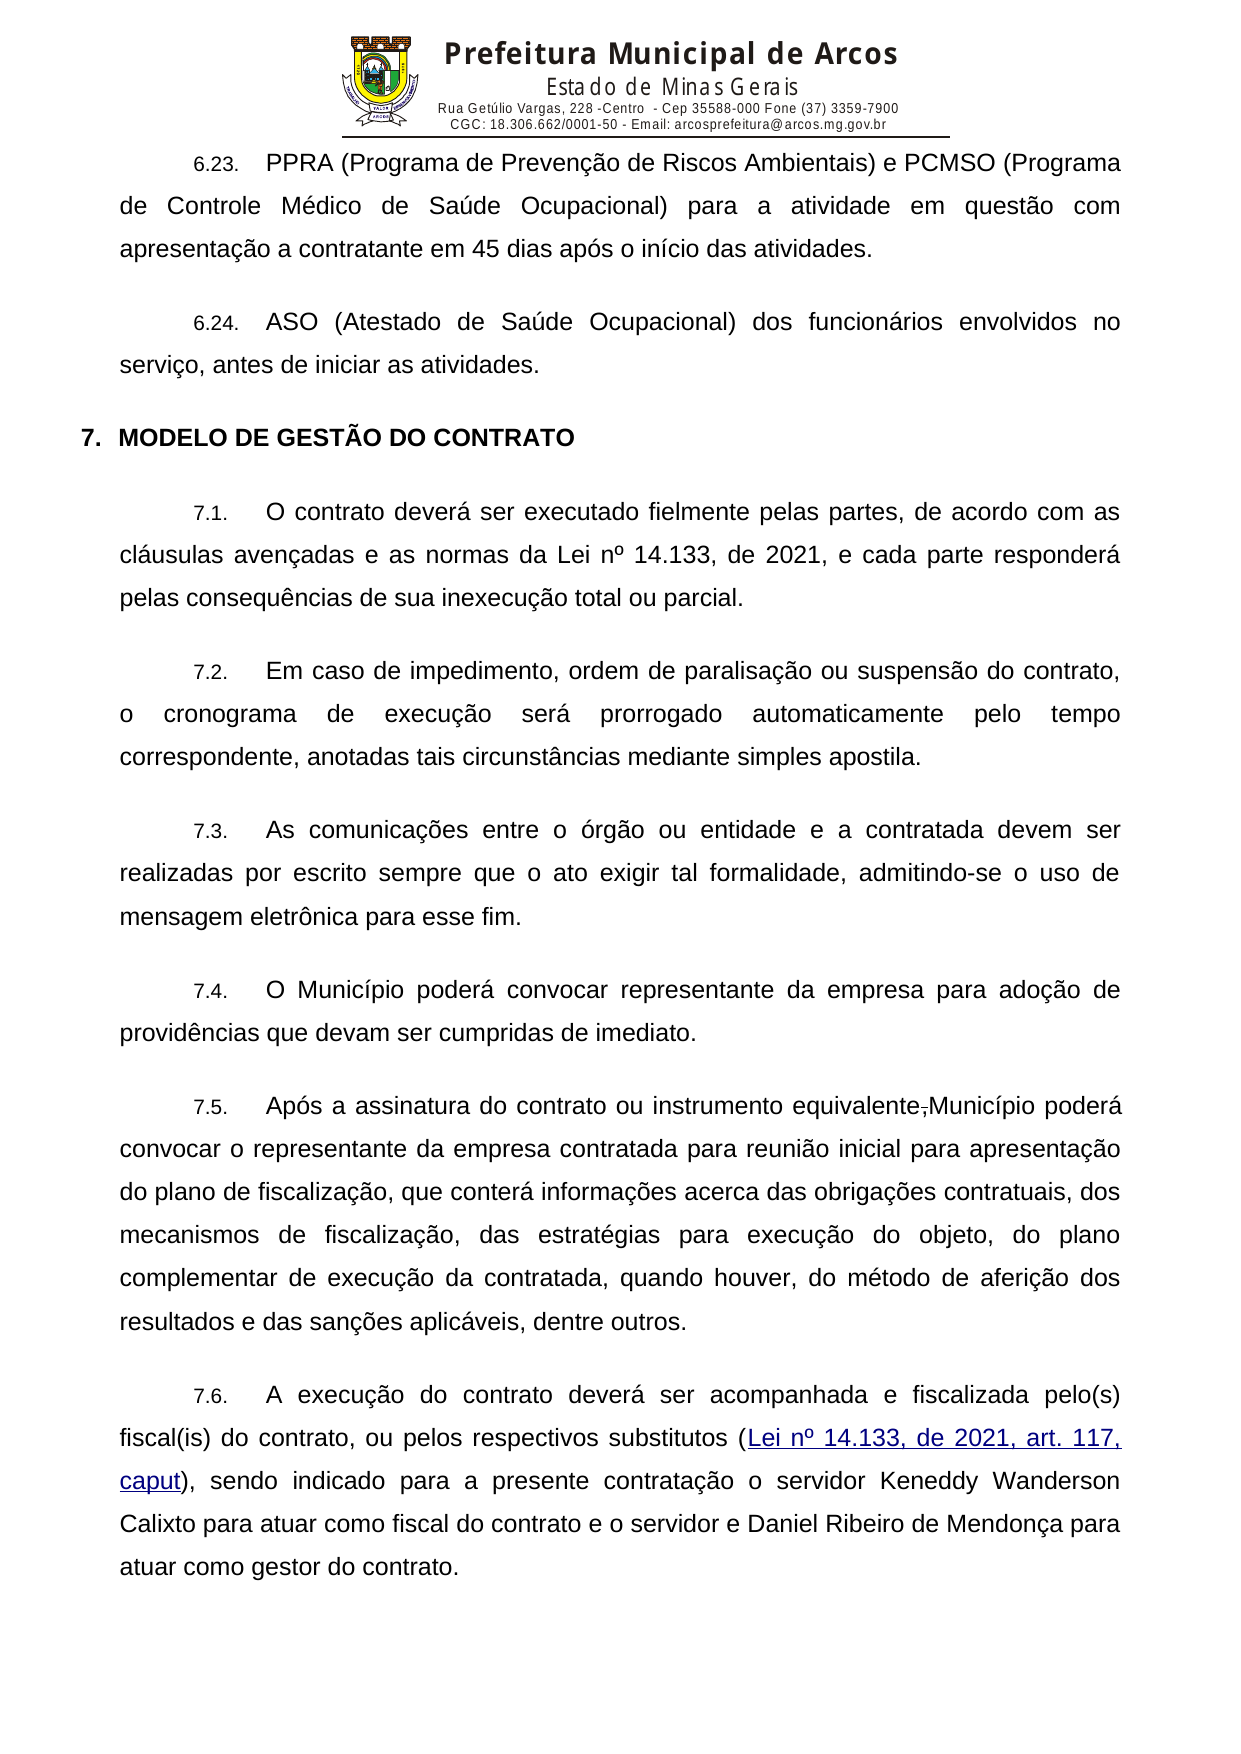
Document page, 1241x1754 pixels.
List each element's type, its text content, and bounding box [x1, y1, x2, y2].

text O Município poderá convocar representante da empresa para adoção de providências que devam ser cumpridas de imediato. [119, 974, 1122, 1046]
text Após a assinatura do contrato ou instrumento equivalente,Município poderá convocar o representante da empresa contratada para reunião inicial para apresentação do plano de fiscalização, que conterá informações acerca das obrigações contratuais, dos mecanismos de fiscalização, das estratégias para execução do objeto, do plano complementar de execução da contratada, quando houver, do método de aferição dos resultados e das sanções aplicáveis, dentre outros. [119, 1091, 1122, 1335]
text ASO (Atestado de Saúde Ocupacional) dos funcionários envolvidos no serviço, antes de iniciar as atividades. [119, 307, 1122, 379]
text A execução do contrato deverá ser acompanhada e fiscalizada pelo(s) fiscal(is) do contrato, ou pelos respectivos substitutos (Lei nº 14.133, de 2021, art. 117, caput), sendo indicado para a presente contratação o servidor Keneddy Wanderson Calixto para atuar como fiscal do contrato e o servidor e Daniel Ribeiro de Mendonça para atuar como gestor do contrato. [119, 1379, 1122, 1581]
text MODELO DE GESTÃO DO CONTRATO [81, 423, 1122, 452]
text As comunicações entre o órgão ou entidade e a contratada devem ser realizadas por escrito sempre que o ato exigir tal formalidade, admitindo-se o uso de mensagem eletrônica para esse fim. [119, 815, 1122, 930]
text PPRA (Programa de Prevenção de Riscos Ambientais) e PCMSO (Programa de Controle Médico de Saúde Ocupacional) para a atividade em questão com apresentação a contratante em 45 dias após o início das atividades. [119, 148, 1122, 263]
text O contrato deverá ser executado fielmente pelas partes, de acordo com as cláusulas avençadas e as normas da Lei nº 14.133, de 2021, e cada parte responderá pelas consequências de sua inexecução total ou parcial. [119, 496, 1122, 611]
text Em caso de impedimento, ordem de paralisação ou suspensão do contrato, o cronograma de execução será prorrogado automaticamente pelo tempo correspondente, anotadas tais circunstâncias mediante simples apostila. [119, 656, 1122, 771]
